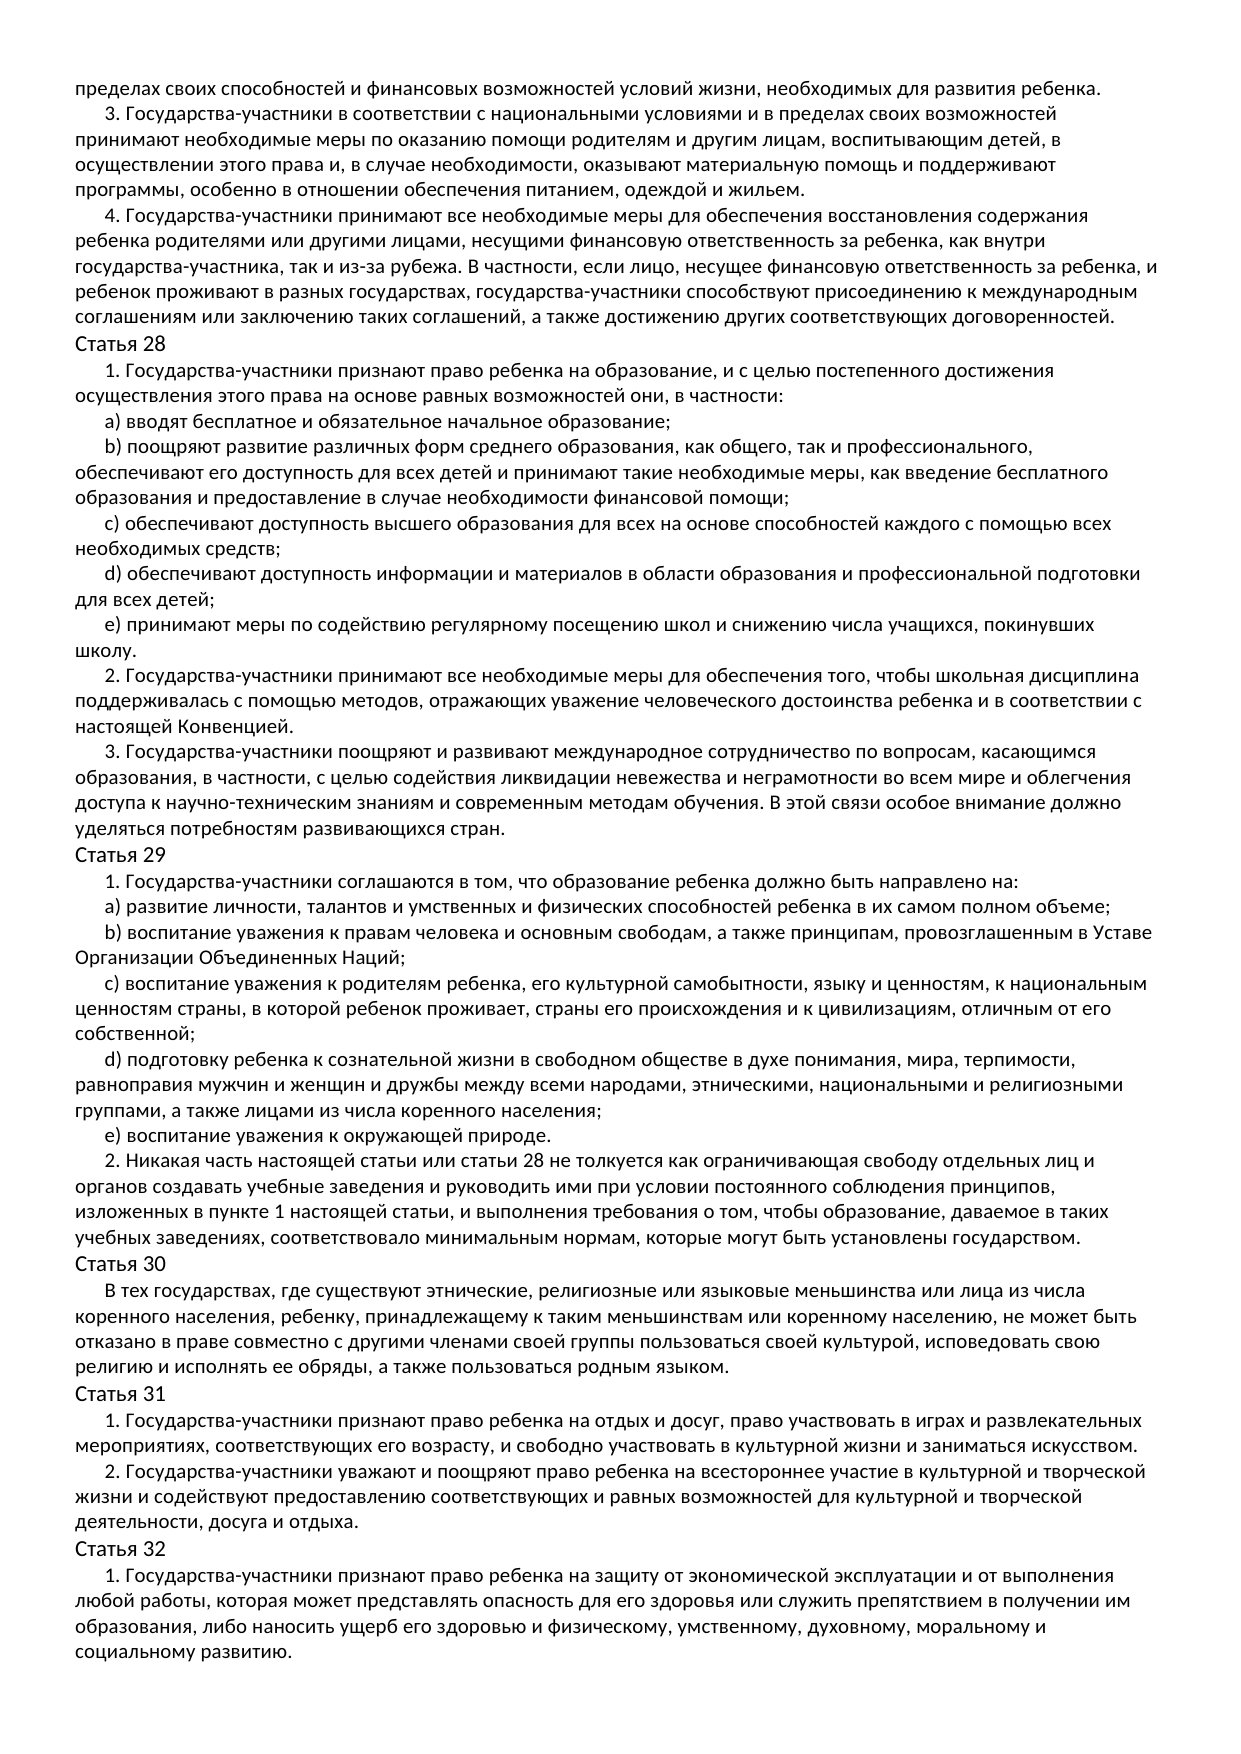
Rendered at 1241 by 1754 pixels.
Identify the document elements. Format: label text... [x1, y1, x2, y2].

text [75, 75, 1165, 329]
text Статья 29 [75, 840, 1165, 868]
text В тех государствах, где существуют этнические, религиозные или языковые меньшинства или лица из числа коренного населения, ребенку, принадлежащему к таким меньшинствам или коренному населению, не может быть отказано в праве совместно с другими членами своей группы пользоваться своей культурой, исповедовать свою религию и исполнять ее обряды, а также пользоваться родным языком. [75, 1277, 1165, 1379]
text 1. Государства-участники признают право ребенка на отдых и досуг, право участвовать в играх и развлекательных мероприятиях, соответствующих его возрасту, и свободно участвовать в культурной жизни и заниматься искусством. 2. Государства-участники уважают и поощряют право ребенка на всестороннее участие в культурной и творческой жизни и содействуют предоставлению соответствующих и равных возможностей для культурной и творческой деятельности, досуга и отдыха. [75, 1407, 1165, 1534]
text 1. Государства-участники признают право ребенка на образование, и с целью постепенного достижения осуществления этого права на основе равных возможностей они, в частности: a) вводят бесплатное и обязательное начальное образование; b) поощряют развитие различных форм среднего образования, как общего, так и профессионального, обеспечивают его доступность для всех детей и принимают такие необходимые меры, как введение бесплатного образования и предоставление в случае необходимости финансовой помощи; c) обеспечивают доступность высшего образования для всех на основе способностей каждого с помощью всех необходимых средств; d) обеспечивают доступность информации и материалов в области образования и профессиональной подготовки для всех детей; e) принимают меры по содействию регулярному посещению школ и снижению числа учащихся, покинувших школу. 2. Государства-участники принимают все необходимые меры для обеспечения того, чтобы школьная дисциплина поддерживалась с помощью методов, отражающих уважение человеческого достоинства ребенка и в соответствии с настоящей Конвенцией. 3. Государства-участники поощряют и развивают международное сотрудничество по вопросам, касающимся образования, в частности, с целью содействия ликвидации невежества и неграмотности во всем мире и облегчения доступа к научно-техническим знаниям и современным методам обучения. В этой связи особое внимание должно уделяться потребностям развивающихся стран. [75, 357, 1165, 840]
text Статья 30 [75, 1249, 1165, 1277]
text Статья 32 [75, 1534, 1165, 1562]
text Статья 28 [75, 329, 1165, 357]
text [75, 1562, 1165, 1664]
text Статья 31 [75, 1379, 1165, 1407]
text 1. Государства-участники соглашаются в том, что образование ребенка должно быть направлено на: a) развитие личности, талантов и умственных и физических способностей ребенка в их самом полном объеме; b) воспитание уважения к правам человека и основным свободам, а также принципам, провозглашенным в Уставе Организации Объединенных Наций; c) воспитание уважения к родителям ребенка, его культурной самобытности, языку и ценностям, к национальным ценностям страны, в которой ребенок проживает, страны его происхождения и к цивилизациям, отличным от его собственной; d) подготовку ребенка к сознательной жизни в свободном обществе в духе понимания, мира, терпимости, равноправия мужчин и женщин и дружбы между всеми народами, этническими, национальными и религиозными группами, а также лицами из числа коренного населения; e) воспитание уважения к окружающей природе. 2. Никакая часть настоящей статьи или статьи 28 не толкуется как ограничивающая свободу отдельных лиц и органов создавать учебные заведения и руководить ими при условии постоянного соблюдения принципов, изложенных в пункте 1 настоящей статьи, и выполнения требования о том, чтобы образование, даваемое в таких учебных заведениях, соответствовало минимальным нормам, которые могут быть установлены государством. [75, 868, 1165, 1249]
